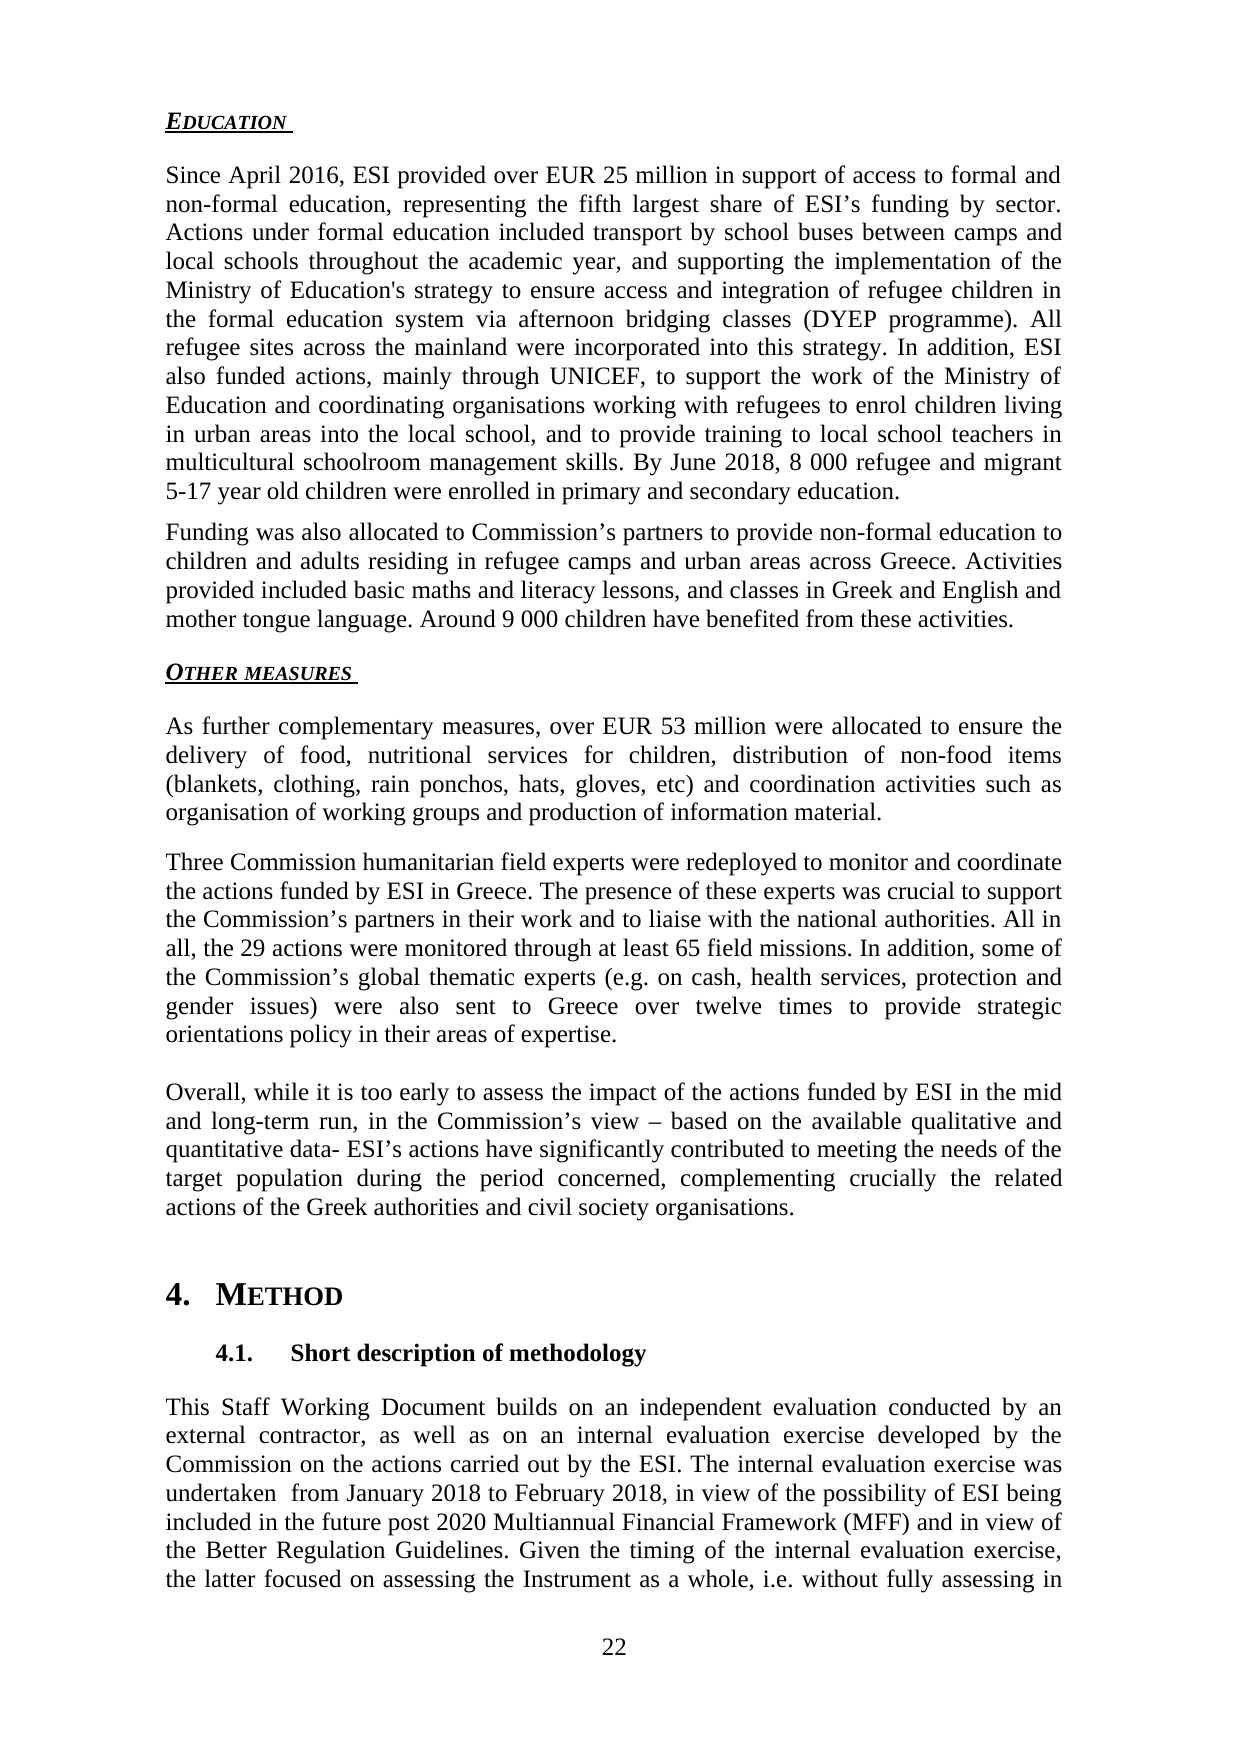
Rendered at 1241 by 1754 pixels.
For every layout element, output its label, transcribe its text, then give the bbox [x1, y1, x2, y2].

text Since April 2016, ESI provided over EUR 25 million in support of access to formal and non-formal education, representing the fifth largest share of ESI’s funding by sector. Actions under formal education included transport by school buses between camps and local schools throughout the academic year, and supporting the implementation of the Ministry of Education's strategy to ensure access and integration of refugee children in the formal education system via afternoon bridging classes (DYEP programme). All refugee sites across the mainland were incorporated into this strategy. In addition, ESI also funded actions, mainly through UNICEF, to support the work of the Ministry of Education and coordinating organisations working with refugees to enrol children living in urban areas into the local school, and to provide training to local school teachers in multicultural schoolroom management skills. By June 2018, 8 000 refugee and migrant 5-17 year old children were enrolled in primary and secondary education. [165, 160, 1063, 505]
subtitle Method [165, 1274, 1063, 1313]
subtitle Other measures [165, 657, 1063, 686]
text Three Commission humanitarian field experts were redeployed to monitor and coordinate the actions funded by ESI in Greece. The presence of these experts was crucial to support the Commission’s partners in their work and to liaise with the national authorities. All in all, the 29 actions were monitored through at least 65 field missions. In addition, some of the Commission’s global thematic experts (e.g. on cash, health services, protection and gender issues) were also sent to Greece over twelve times to provide strategic orientations policy in their areas of expertise. [165, 847, 1063, 1048]
text Funding was also allocated to Commission’s partners to provide non-formal education to children and adults residing in refugee camps and urban areas across Greece. Activities provided included basic maths and literacy lessons, and classes in Greek and English and mother tongue language. Around 9 000 children have benefited from these activities. [165, 517, 1063, 632]
subtitle Short description of methodology [215, 1338, 1063, 1367]
text As further complementary measures, over EUR 53 million were allocated to ensure the delivery of food, nutritional services for children, distribution of non-food items (blankets, clothing, rain ponchos, hats, gloves, etc) and coordination activities such as organisation of working groups and production of information material. [165, 711, 1063, 826]
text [165, 1392, 1063, 1593]
text Overall, while it is too early to assess the impact of the actions funded by ESI in the mid and long-term run, in the Commission’s view – based on the available qualitative and quantitative data- ESI’s actions have significantly contributed to meeting the needs of the target population during the period concerned, complementing crucially the related actions of the Greek authorities and civil society organisations. [165, 1077, 1063, 1221]
subtitle Education [165, 106, 1063, 135]
